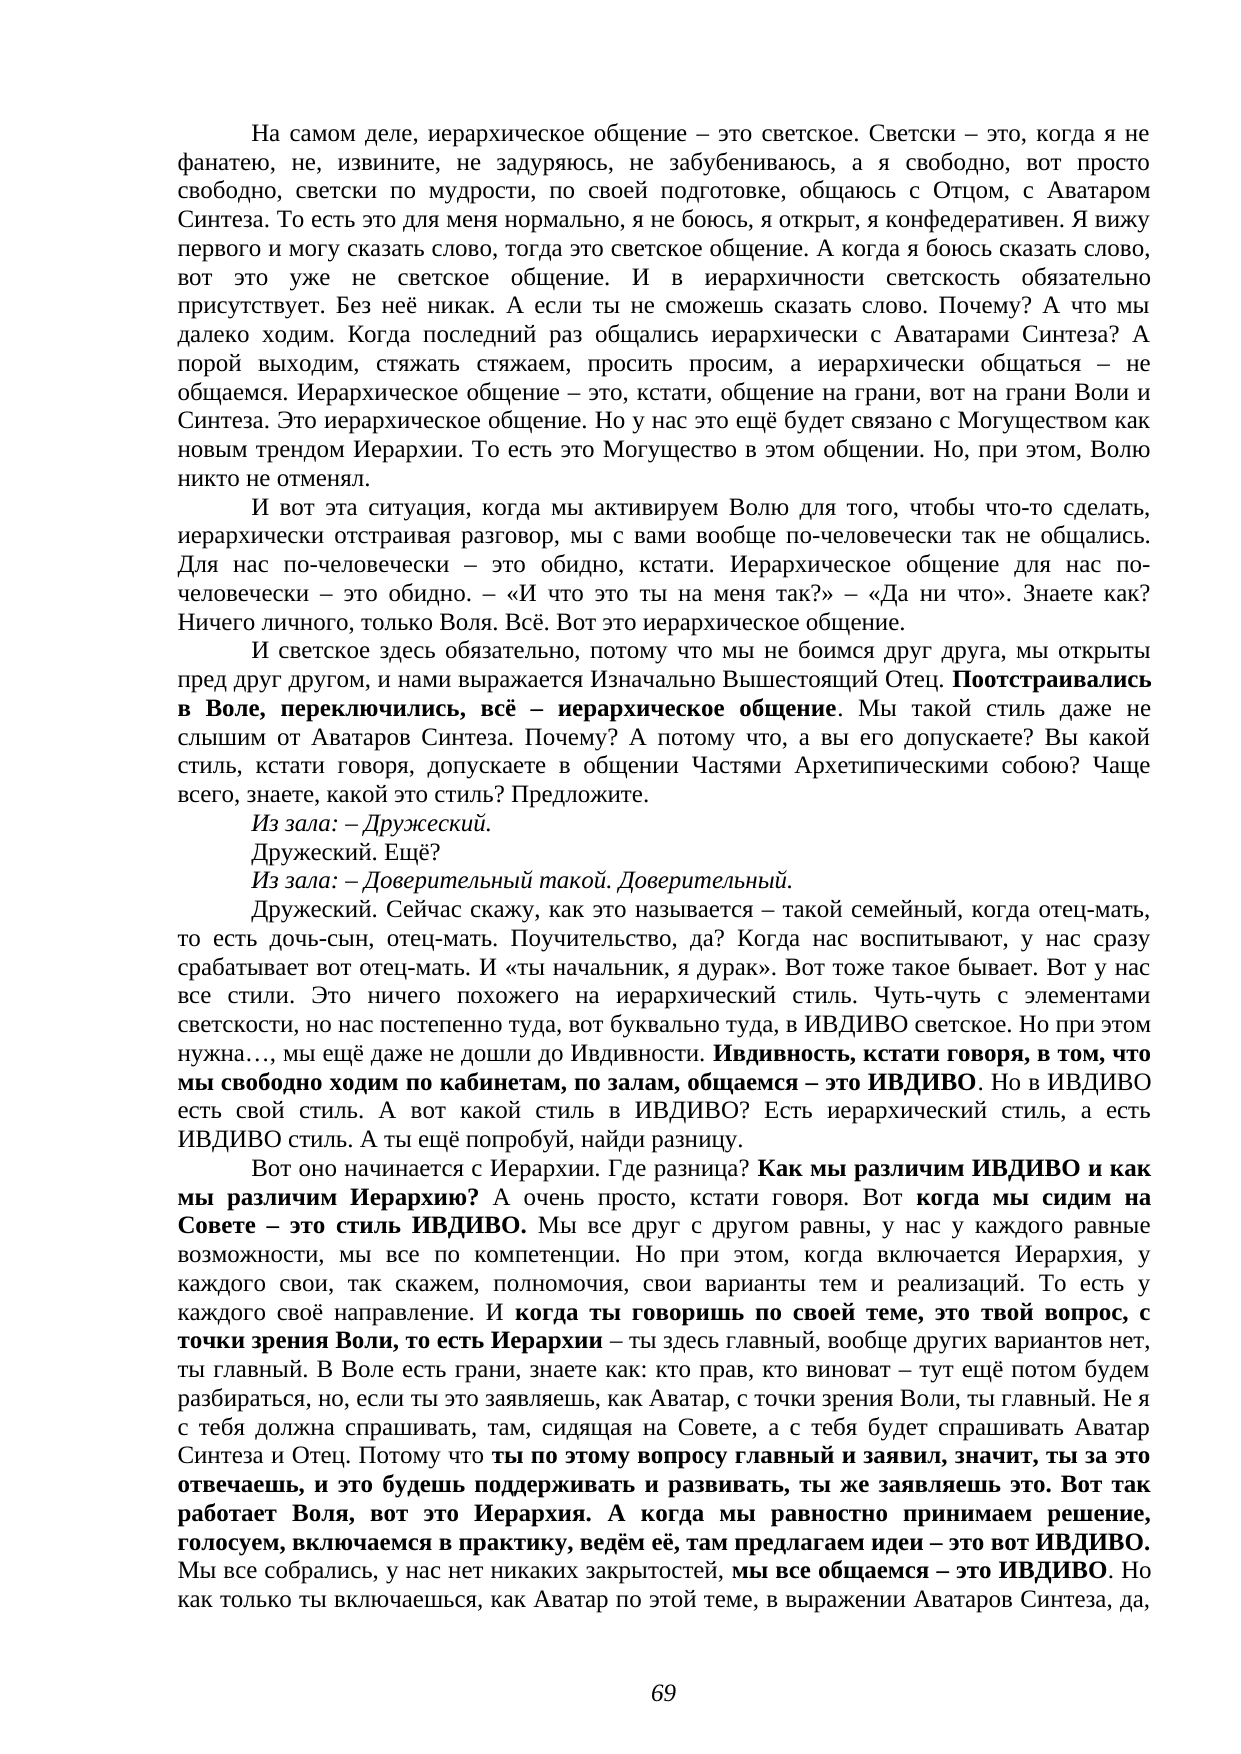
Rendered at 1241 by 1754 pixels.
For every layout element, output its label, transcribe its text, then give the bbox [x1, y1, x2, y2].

text И светское здесь обязательно, потому что мы не боимся друг друга, мы открыты пред друг другом, и нами выражается Изначально Вышестоящий Отец. Поотстраивались в Воле, переключились, всё – иерархическое общение. Мы такой стиль даже не слышим от Аватаров Синтеза. Почему? А потому что, а вы его допускаете? Вы какой стиль, кстати говоря, допускаете в общении Частями Архетипическими собою? Чаще всего, знаете, какой это стиль? Предложите. [177, 636, 1152, 808]
text Дружеский. Сейчас скажу, как это называется – такой семейный, когда отец-мать, то есть дочь-сын, отец-мать. Поучительство, да? Когда нас воспитывают, у нас сразу срабатывает вот отец-мать. И «ты начальник, я дурак». Вот тоже такое бывает. Вот у нас все стили. Это ничего похожего на иерархический стиль. Чуть-чуть с элементами светскости, но нас постепенно туда, вот буквально туда, в ИВДИВО светское. Но при этом нужна…, мы ещё даже не дошли до Ивдивности. Ивдивность, кстати говоря, в том, что мы свободно ходим по кабинетам, по залам, общаемся – это ИВДИВО. Но в ИВДИВО есть свой стиль. А вот какой стиль в ИВДИВО? Есть иерархический стиль, а есть ИВДИВО стиль. А ты ещё попробуй, найди разницу. [177, 894, 1152, 1153]
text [177, 1153, 1152, 1613]
text Из зала: – Доверительный такой. Доверительный. [177, 866, 1152, 894]
text На самом деле, иерархическое общение – это светское. Светски – это, когда я не фанатею, не, извините, не задуряюсь, не забубениваюсь, а я свободно, вот просто свободно, светски по мудрости, по своей подготовке, общаюсь с Отцом, с Аватаром Синтеза. То есть это для меня нормально, я не боюсь, я открыт, я конфедеративен. Я вижу первого и могу сказать слово, тогда это светское общение. А когда я боюсь сказать слово, вот это уже не светское общение. И в иерархичности светскость обязательно присутствует. Без неё никак. А если ты не сможешь сказать слово. Почему? А что мы далеко ходим. Когда последний раз общались иерархически с Аватарами Синтеза? А порой выходим, стяжать стяжаем, просить просим, а иерархически общаться – не общаемся. Иерархическое общение – это, кстати, общение на грани, вот на грани Воли и Синтеза. Это иерархическое общение. Но у нас это ещё будет связано с Могуществом как новым трендом Иерархии. То есть это Могущество в этом общении. Но, при этом, Волю никто не отменял. [177, 118, 1152, 492]
text И вот эта ситуация, когда мы активируем Волю для того, чтобы что-то сделать, иерархически отстраивая разговор, мы с вами вообще по-человечески так не общались. Для нас по-человечески – это обидно, кстати. Иерархическое общение для нас по-человечески – это обидно. – «И что это ты на меня так?» – «Да ни что». Знаете как? Ничего личного, только Воля. Всё. Вот это иерархическое общение. [177, 492, 1152, 636]
text Из зала: – Дружеский. [177, 808, 1152, 837]
text Дружеский. Ещё? [177, 837, 1152, 866]
